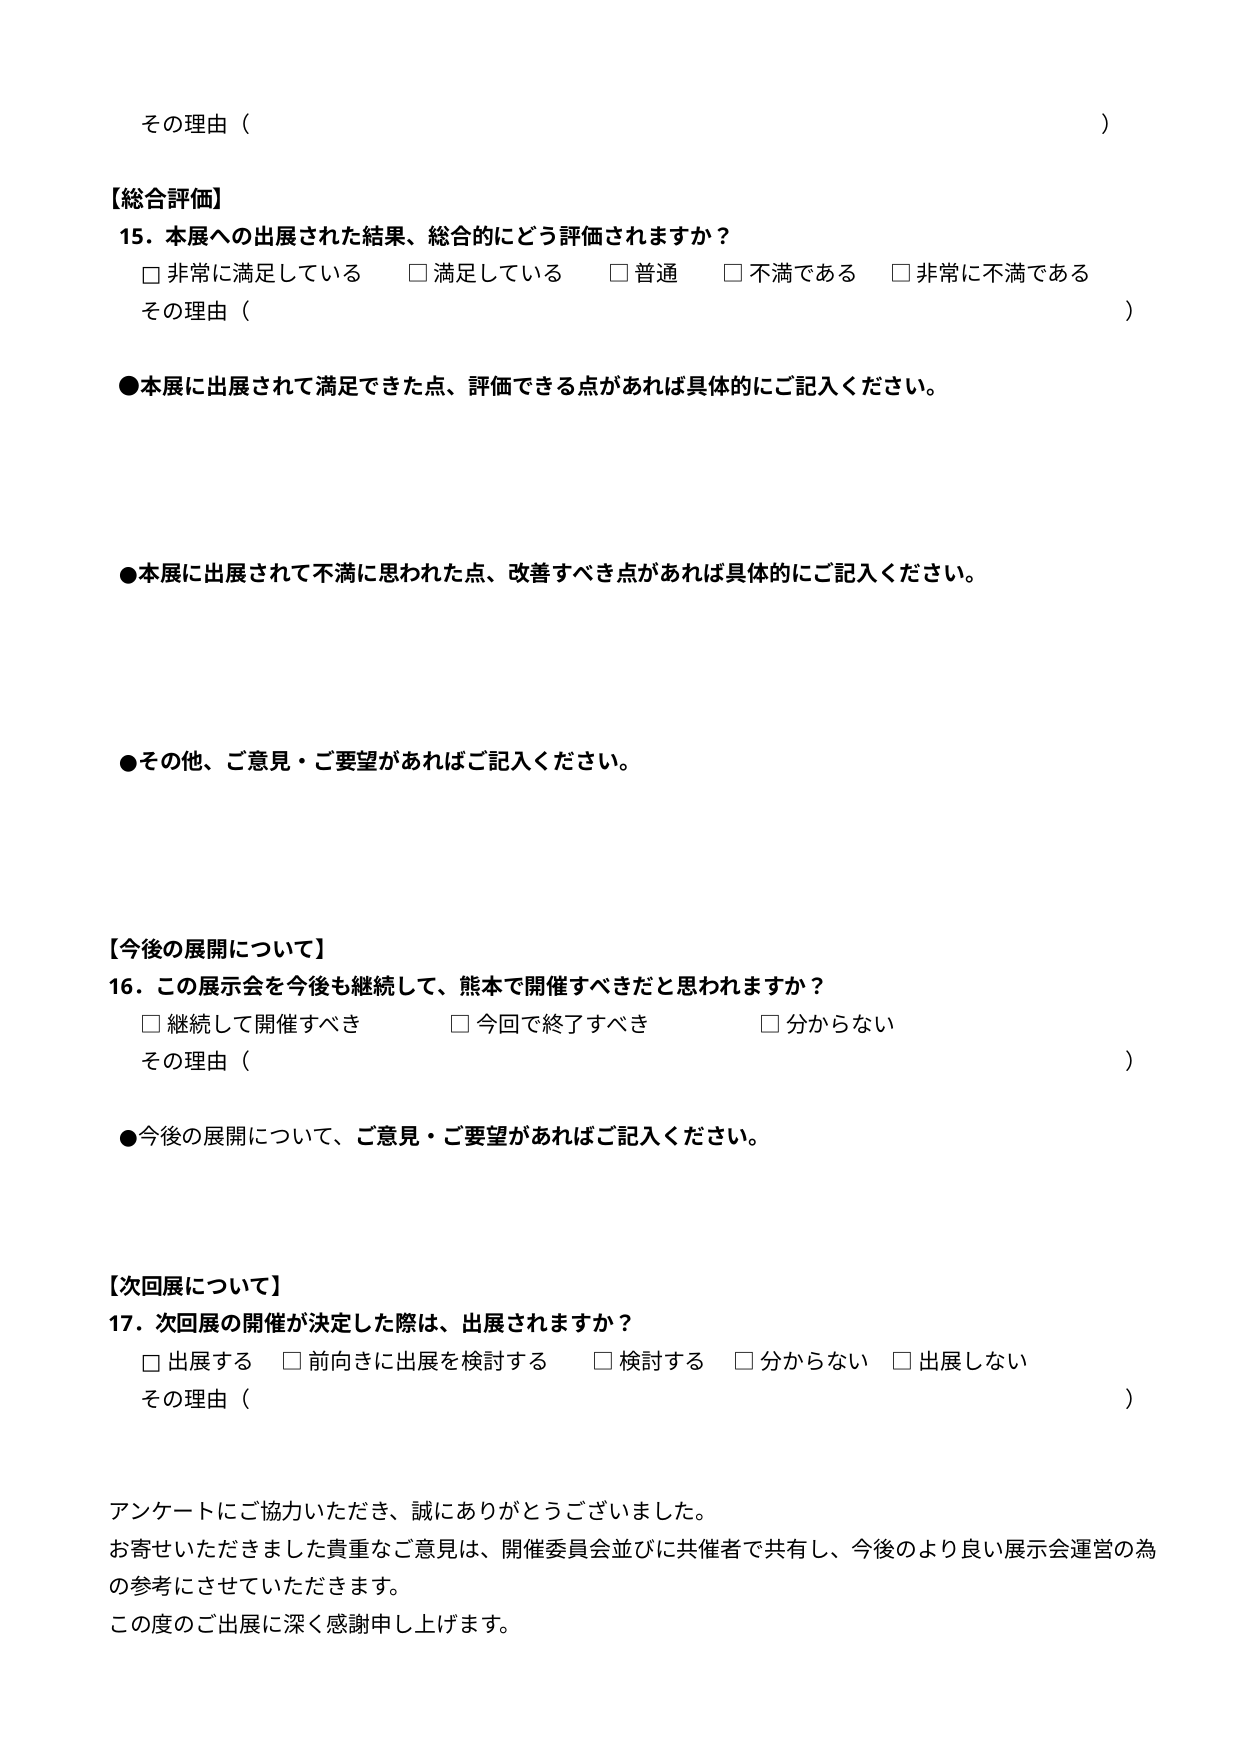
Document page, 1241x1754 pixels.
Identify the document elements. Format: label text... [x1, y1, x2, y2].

text □ 非常に満足している □ 満足している □ 普通 □ 不満である □ 非常に不満である [75, 254, 1165, 291]
text ●本展に出展されて満足できた点、評価できる点があれば具体的にご記入ください。 [75, 366, 1165, 404]
text ●その他、ご意見・ご要望があればご記入ください。 [75, 741, 1165, 779]
text ●今後の展開について、ご意見・ご要望があればご記入ください。 [75, 1116, 1165, 1154]
text その理由（ ） [75, 104, 1165, 141]
text その理由（ ） [75, 1041, 1165, 1079]
text ●本展に出展されて不満に思われた点、改善すべき点があれば具体的にご記入ください。 [75, 554, 1165, 591]
text その理由（ ） [75, 1379, 1165, 1416]
text 【次回展について】 [75, 1266, 1165, 1304]
text その理由（ ） [75, 291, 1165, 329]
text □ 継続して開催すべき □ 今回で終了すべき □ 分からない [75, 1004, 1165, 1041]
text □ 出展する □ 前向きに出展を検討する □ 検討する □ 分からない □ 出展しない [75, 1341, 1165, 1379]
text アンケートにご協力いただき、誠にありがとうございました。 [108, 1491, 1165, 1529]
text 16．この展示会を今後も継続して、熊本で開催すべきだと思われますか？ [75, 966, 1165, 1004]
text 17．次回展の開催が決定した際は、出展されますか？ [75, 1304, 1165, 1341]
text 15．本展への出展された結果、総合的にどう評価されますか？ [75, 216, 1165, 254]
text お寄せいただきました貴重なご意見は、開催委員会並びに共催者で共有し、今後のより良い展示会運営の為の参考にさせていただきます。 [108, 1529, 1165, 1604]
text この度のご出展に深く感謝申し上げます。 [108, 1604, 1165, 1641]
text 【今後の展開について】 [75, 929, 1165, 966]
text 【総合評価】 [75, 179, 1165, 216]
